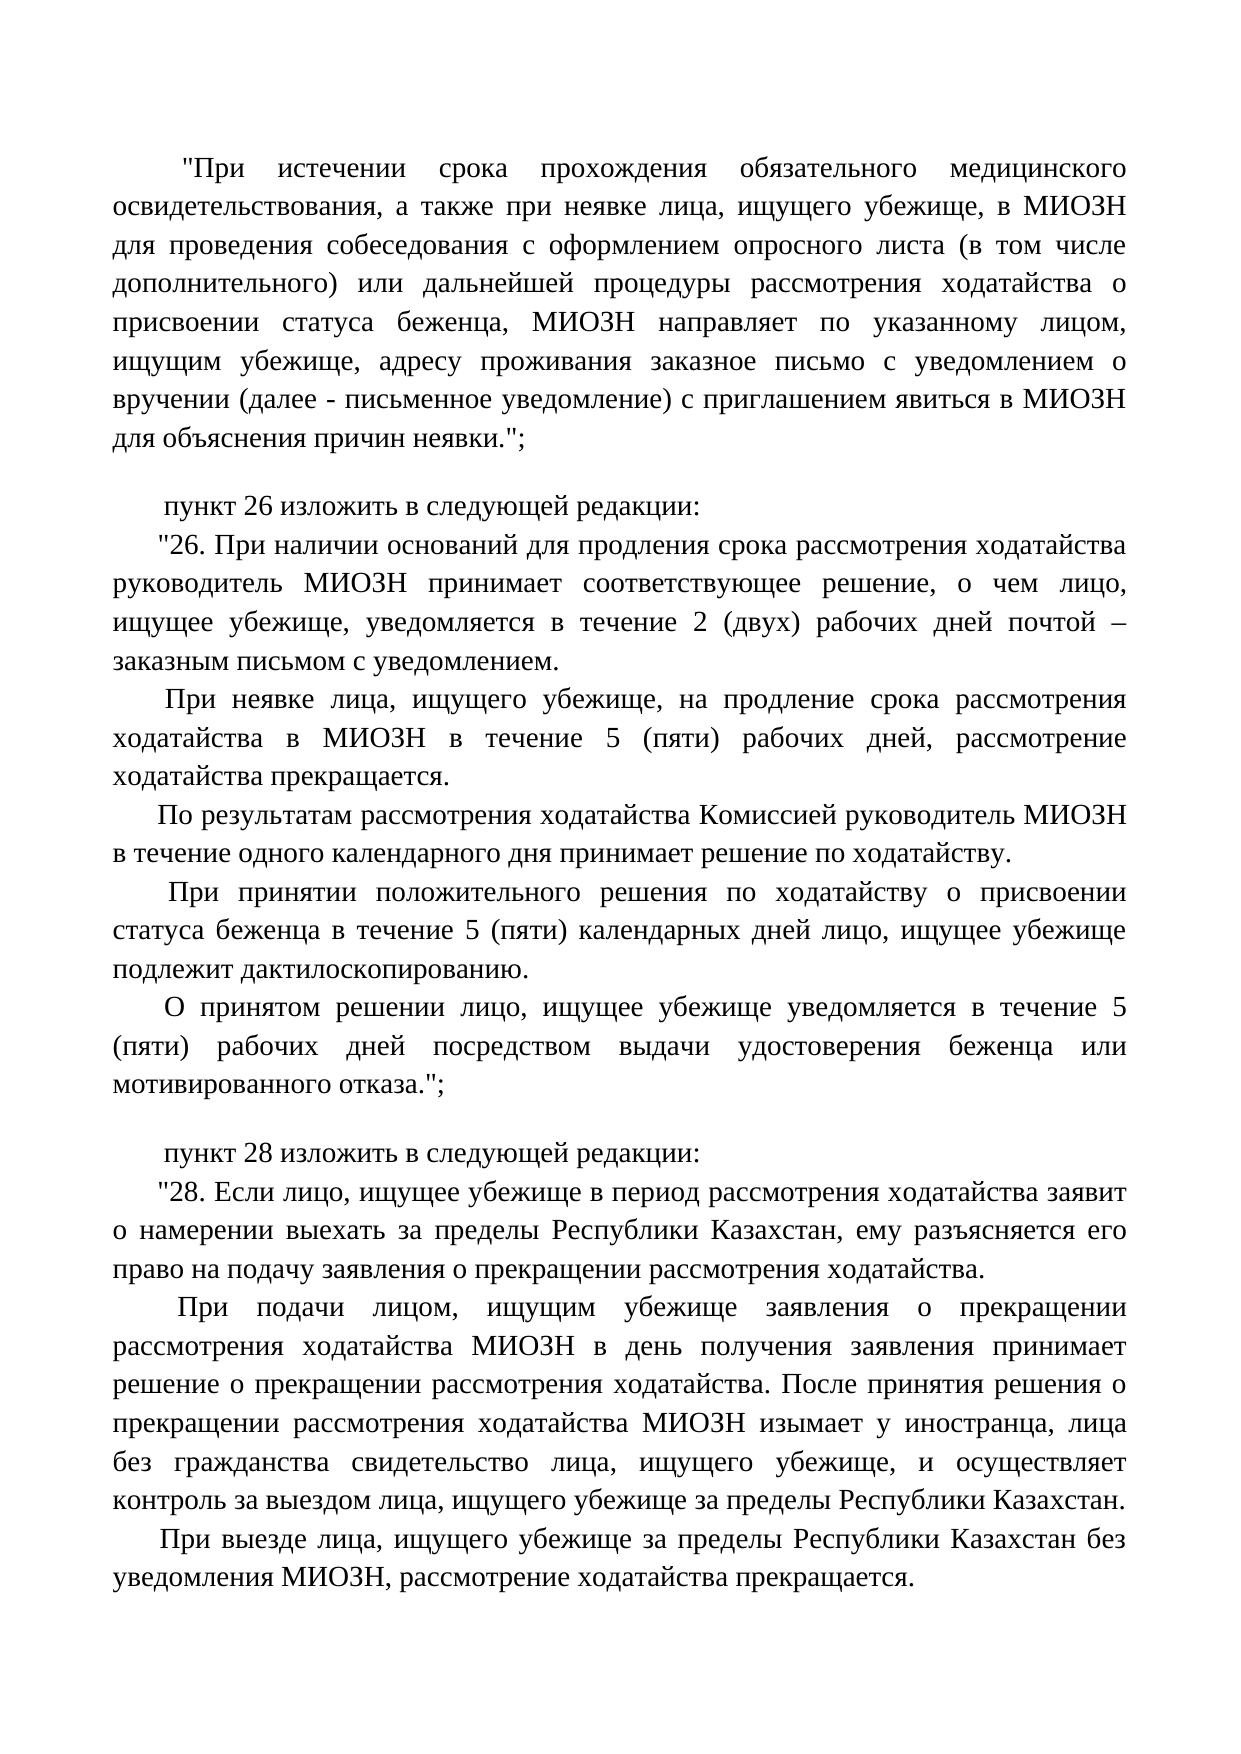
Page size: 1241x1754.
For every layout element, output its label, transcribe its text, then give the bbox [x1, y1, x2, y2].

text "26. При наличии оснований для продления срока рассмотрения ходатайства руководитель МИОЗН принимает соответствующее решение, о чем лицо, ищущее убежище, уведомляется в течение 2 (двух) рабочих дней почтой – заказным письмом с уведомлением. [112, 527, 1128, 676]
text пункт 28 изложить в следующей редакции: [112, 1135, 1128, 1169]
text При выезде лица, ищущего убежище за пределы Республики Казахстан без уведомления МИОЗН, рассмотрение ходатайства прекращается. [112, 1521, 1128, 1593]
text При подачи лицом, ищущим убежище заявления о прекращении рассмотрения ходатайства МИОЗН в день получения заявления принимает решение о прекращении рассмотрения ходатайства. После принятия решения о прекращении рассмотрения ходатайства МИОЗН изымает у иностранца, лица без гражданства свидетельство лица, ищущего убежище, и осуществляет контроль за выездом лица, ищущего убежище за пределы Республики Казахстан. [112, 1289, 1128, 1516]
text При принятии положительного решения по ходатайству о присвоении статуса беженца в течение 5 (пяти) календарных дней лицо, ищущее убежище подлежит дактилоскопированию. [112, 874, 1128, 984]
text "28. Если лицо, ищущее убежище в период рассмотрения ходатайства заявит о намерении выехать за пределы Республики Казахстан, ему разъясняется его право на подачу заявления о прекращении рассмотрения ходатайства. [112, 1174, 1128, 1284]
text По результатам рассмотрения ходатайства Комиссией руководитель МИОЗН в течение одного календарного дня принимает решение по ходатайству. [112, 797, 1128, 869]
text О принятом решении лицо, ищущее убежище уведомляется в течение 5 (пяти) рабочих дней посредством выдачи удостоверения беженца или мотивированного отказа."; [112, 989, 1128, 1100]
text При неявке лица, ищущего убежище, на продление срока рассмотрения ходатайства в МИОЗН в течение 5 (пяти) рабочих дней, рассмотрение ходатайства прекращается. [112, 681, 1128, 792]
text "При истечении срока прохождения обязательного медицинского освидетельствования, а также при неявке лица, ищущего убежище, в МИОЗН для проведения собеседования с оформлением опросного листа (в том числе дополнительного) или дальнейшей процедуры рассмотрения ходатайства о присвоении статуса беженца, МИОЗН направляет по указанному лицом, ищущим убежище, адресу проживания заказное письмо с уведомлением о вручении (далее - письменное уведомление) с приглашением явиться в МИОЗН для объяснения причин неявки."; [112, 150, 1128, 453]
text пункт 26 изложить в следующей редакции: [112, 488, 1128, 522]
